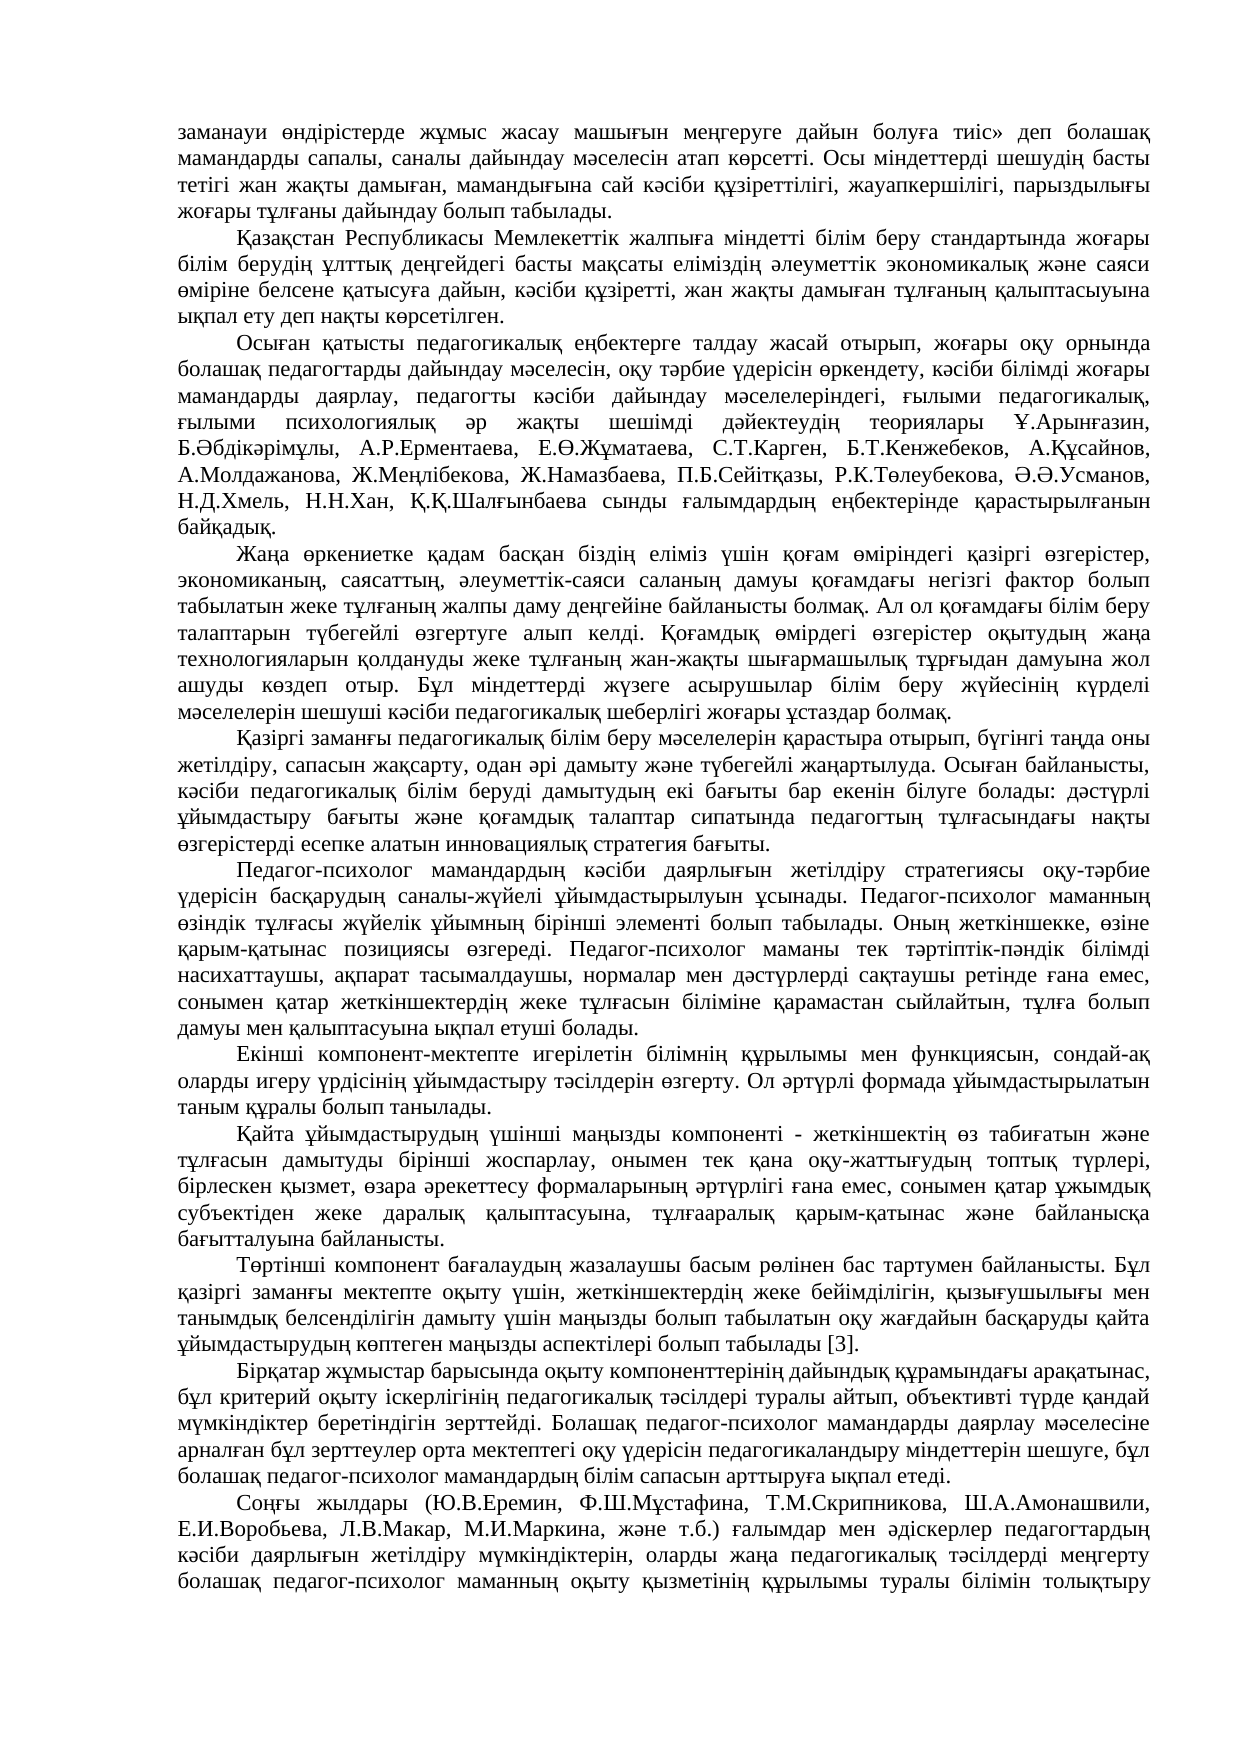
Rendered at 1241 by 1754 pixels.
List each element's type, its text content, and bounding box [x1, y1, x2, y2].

text Педагог-психолог мамандардың кәсіби даярлығын жетілдіру стратегиясы оқу-тәрбие үдерісін басқарудың саналы-жүйелі ұйымдастырылуын ұсынады. Педагог-психолог маманның өзіндік тұлғасы жүйелік ұйымның бірінші элементі болып табылады. Оның жеткіншекке, өзіне қарым-қатынас позициясы өзгереді. Педагог-психолог маманы тек тәртіптік-пәндік білімді насихаттаушы, ақпарат тасымалдаушы, нормалар мен дәстүрлерді сақтаушы ретінде ғана емес, сонымен қатар жеткіншектердің жеке тұлғасын біліміне қарамастан сыйлайтын, тұлға болып дамуы мен қалыптасуына ықпал етуші болады. [177, 856, 1152, 1041]
text Қазіргі заманғы педагогикалық білім беру мәселелерін қарастыра отырып, бүгінгі таңда оны жетілдіру, сапасын жақсарту, одан әрі дамыту және түбегейлі жаңартылуда. Осыған байланысты, кәсіби педагогикалық білім беруді дамытудың екі бағыты бар екенін білуге болады: дәстүрлі ұйымдастыру бағыты және қоғамдық талаптар сипатында педагогтың тұлғасындағы нақты өзгерістерді есепке алатын инновациялық стратегия бағыты. [177, 724, 1152, 856]
text Бірқатар жұмыстар барысында оқыту компоненттерінің дайындық құрамындағы арақатынас, бұл критерий оқыту іскерлігінің педагогикалық тәсілдері туралы айтып, объективті түрде қандай мүмкіндіктер беретіндігін зерттейді. Болашақ педагог-психолог мамандарды даярлау мәселесіне арналған бұл зерттеулер орта мектептегі оқу үдерісін педагогикаландыру міндеттерін шешуге, бұл болашақ педагог-психолог мамандардың білім сапасын арттыруға ықпал етеді. [177, 1357, 1152, 1488]
text Қазақстан Республикасы Мемлекеттік жалпыға міндетті білім беру стандартында жоғары білім берудің ұлттық деңгейдегі басты мақсаты еліміздің әлеуметтік экономикалық және саяси өміріне белсене қатысуға дайын, кәсіби құзіретті, жан жақты дамыған тұлғаның қалыптасыуына ықпал ету деп нақты көрсетілген. [177, 223, 1152, 329]
text Осыған қатысты педагогикалық еңбектерге талдау жасай отырып, жоғары оқу орнында болашақ педагогтарды дайындау мәселесін, оқу тәрбие үдерісін өркендету, кәсіби білімді жоғары мамандарды даярлау, педагогты кәсіби дайындау мәселелеріндегі, ғылыми педагогикалық, ғылыми психологиялық әр жақты шешімді дәйектеудің теориялары Ұ.Арынғазин, Б.Әбдікәрімұлы, А.Р.Ерментаева, Е.Ө.Жұматаева, С.Т.Карген, Б.Т.Кенжебеков, А.Құсайнов, А.Молдажанова, Ж.Меңлібекова, Ж.Намазбаева, П.Б.Сейітқазы, Р.К.Төлеубекова, Ә.Ә.Усманов, Н.Д.Хмель, Н.Н.Хан, Қ.Қ.Шалғынбаева сынды ғалымдардың еңбектерінде қарастырылғанын байқадық. [177, 329, 1152, 540]
text Жаңа өркениетке қадам басқан біздің еліміз үшін қоғам өміріндегі қазіргі өзгерістер, экономиканың, саясаттың, әлеуметтік-саяси саланың дамуы қоғамдағы негізгі фактор болып табылатын жеке тұлғаның жалпы даму деңгейіне байланысты болмақ. Ал ол қоғамдағы білім беру талаптарын түбегейлі өзгертуге алып келді. Қоғамдық өмірдегі өзгерістер оқытудың жаңа технологияларын қолдануды жеке тұлғаның жан-жақты шығармашылық тұрғыдан дамуына жол ашуды көздеп отыр. Бұл міндеттерді жүзеге асырушылар білім беру жүйесінің күрделі мәселелерін шешуші кәсіби педагогикалық шеберлігі жоғары ұстаздар болмақ. [177, 540, 1152, 724]
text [177, 1488, 1152, 1594]
text Қайта ұйымдастырудың үшінші маңызды компоненті - жеткіншектің өз табиғатын және тұлғасын дамытуды бірінші жоспарлау, онымен тек қана оқу-жаттығудың топтық түрлері, бірлескен қызмет, өзара әрекеттесу формаларының әртүрлігі ғана емес, сонымен қатар ұжымдық субъектіден жеке даралық қалыптасуына, тұлғааралық қарым-қатынас және байланысқа бағытталуына байланысты. [177, 1119, 1152, 1251]
text Екінші компонент-мектепте игерілетін білімнің құрылымы мен функциясын, сондай-ақ оларды игеру үрдісінің ұйымдастыру тәсілдерін өзгерту. Ол әртүрлі формада ұйымдастырылатын таным құралы болып танылады. [177, 1041, 1152, 1119]
text Төртінші компонент бағалаудың жазалаушы басым рөлінен бас тартумен байланысты. Бұл қазіргі заманғы мектепте оқыту үшін, жеткіншектердің жеке бейімділігін, қызығушылығы мен танымдық белсенділігін дамыту үшін маңызды болып табылатын оқу жағдайын басқаруды қайта ұйымдастырудың көптеген маңызды аспектілері болып табылады [3]. [177, 1251, 1152, 1357]
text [177, 118, 1152, 223]
